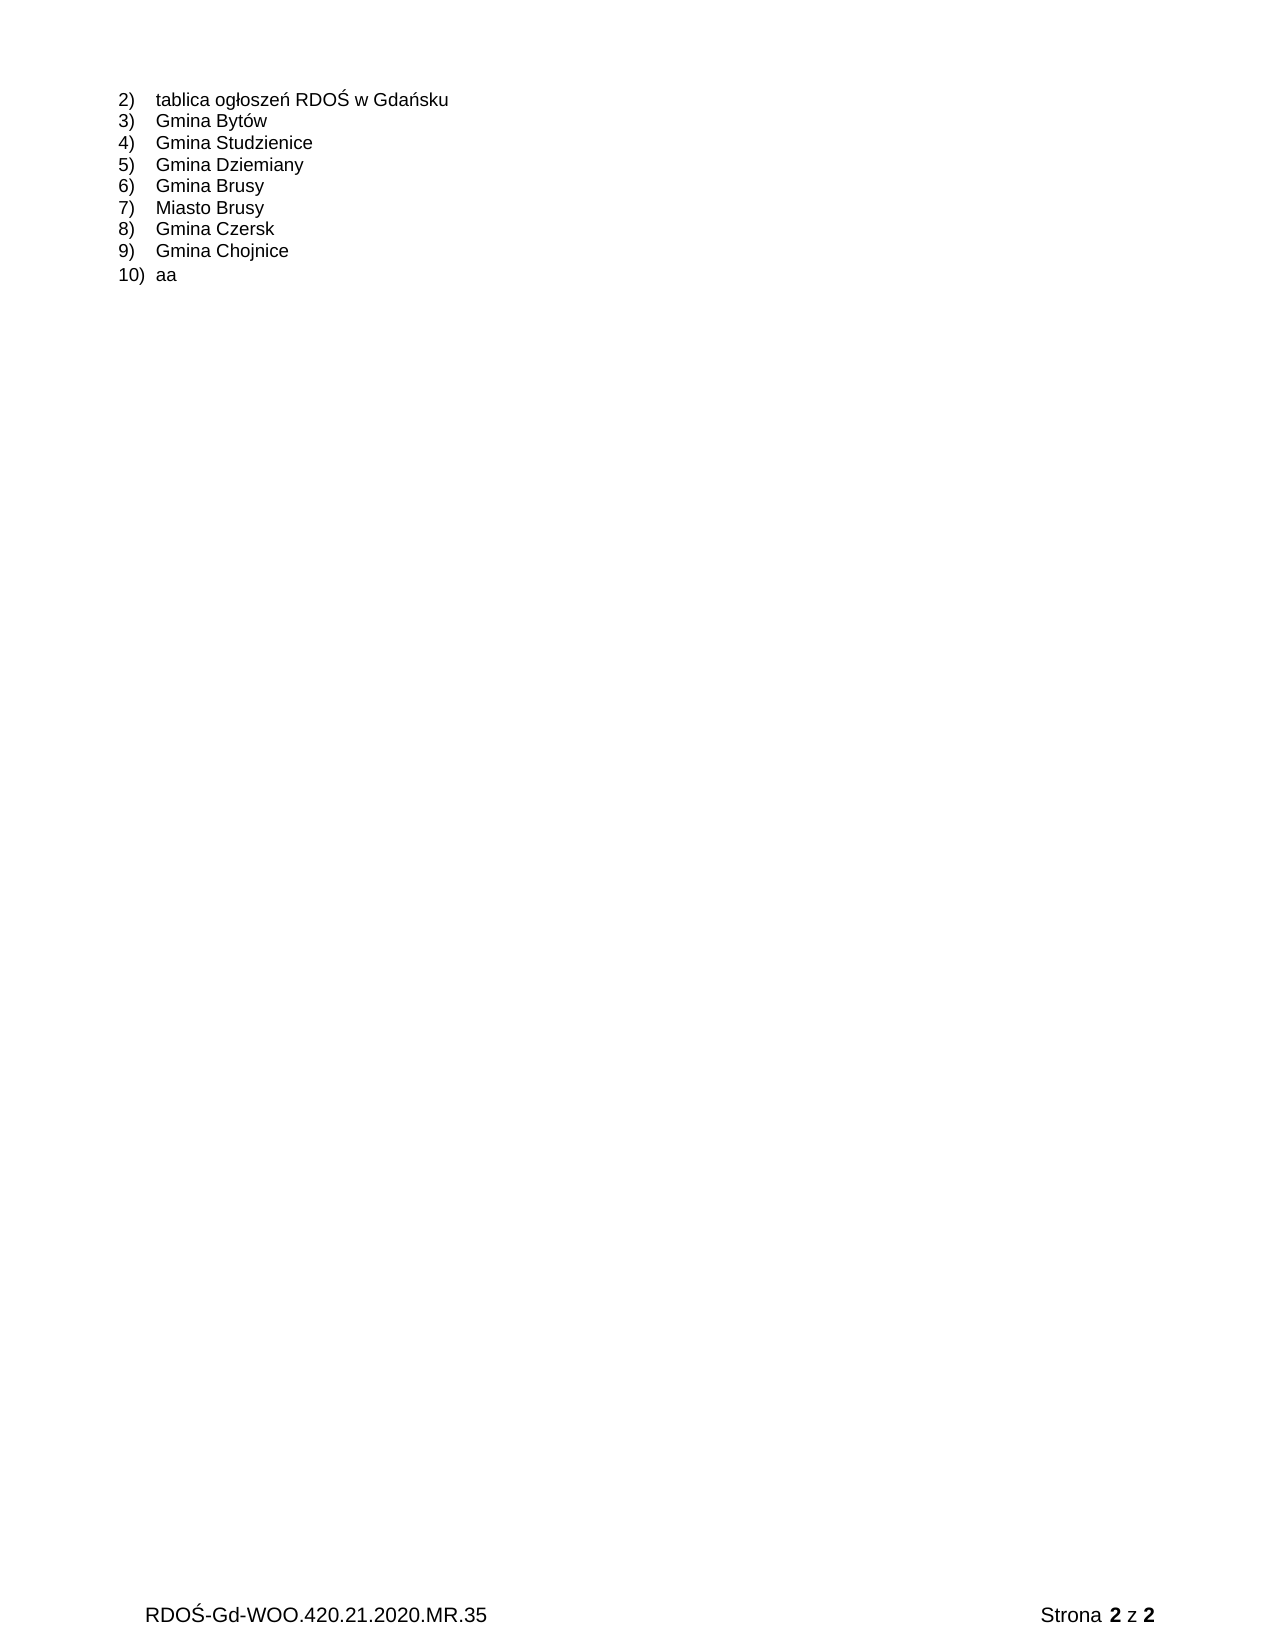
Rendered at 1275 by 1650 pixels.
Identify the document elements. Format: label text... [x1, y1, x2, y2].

list Gmina Chojnice [118, 239, 1181, 261]
list tablica ogłoszeń RDOŚ w Gdańsku [118, 89, 1181, 110]
list Gmina Czersk [118, 218, 1181, 239]
list Gmina Bytów [118, 110, 1181, 132]
list Gmina Dziemiany [118, 153, 1181, 175]
list Gmina Brusy [118, 175, 1181, 196]
list aa [118, 261, 1181, 286]
list Miasto Brusy [118, 196, 1181, 218]
list Gmina Studzienice [118, 132, 1181, 153]
